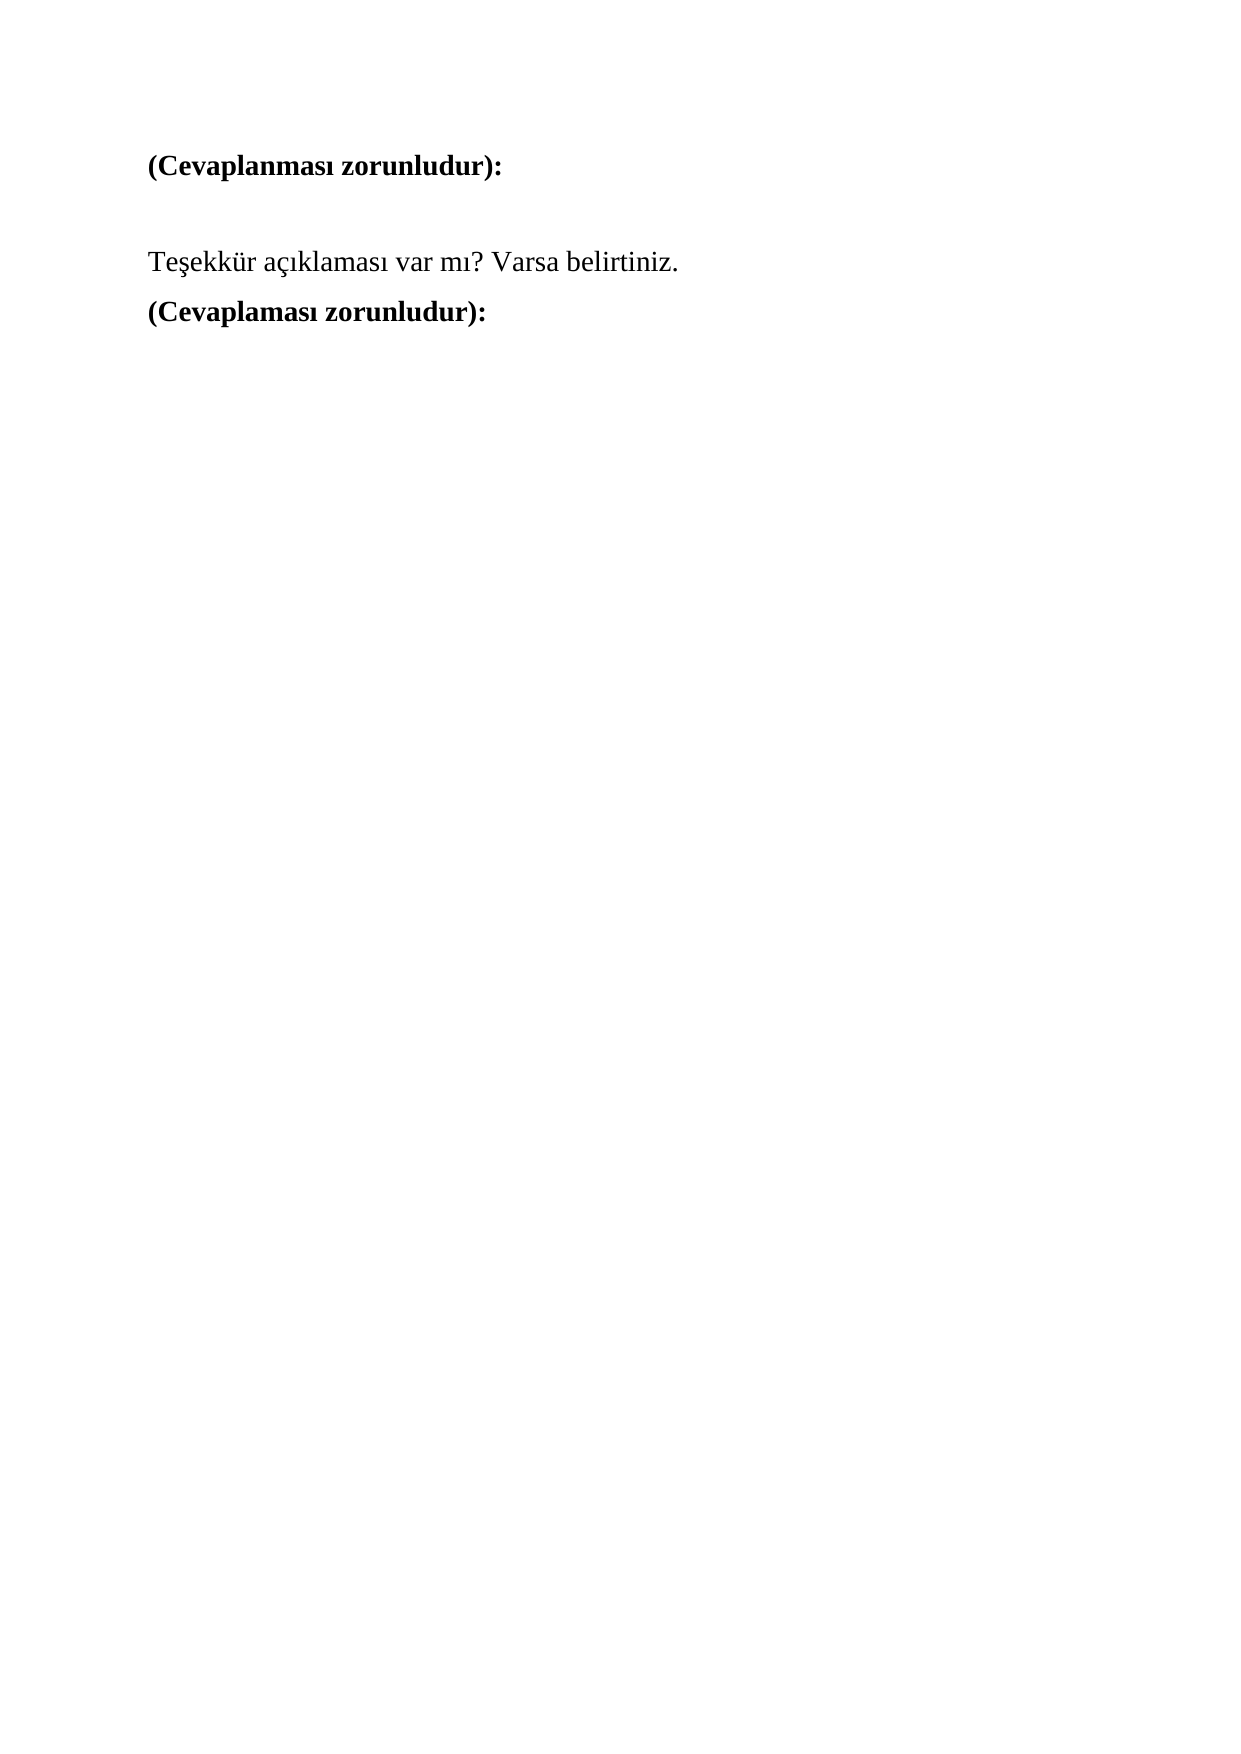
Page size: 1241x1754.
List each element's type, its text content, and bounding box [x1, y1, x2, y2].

text (Cevaplaması zorunludur): [148, 294, 1093, 328]
text (Cevaplanması zorunludur): [148, 148, 1093, 181]
text Teşekkür açıklaması var mı? Varsa belirtiniz. [148, 244, 1093, 277]
